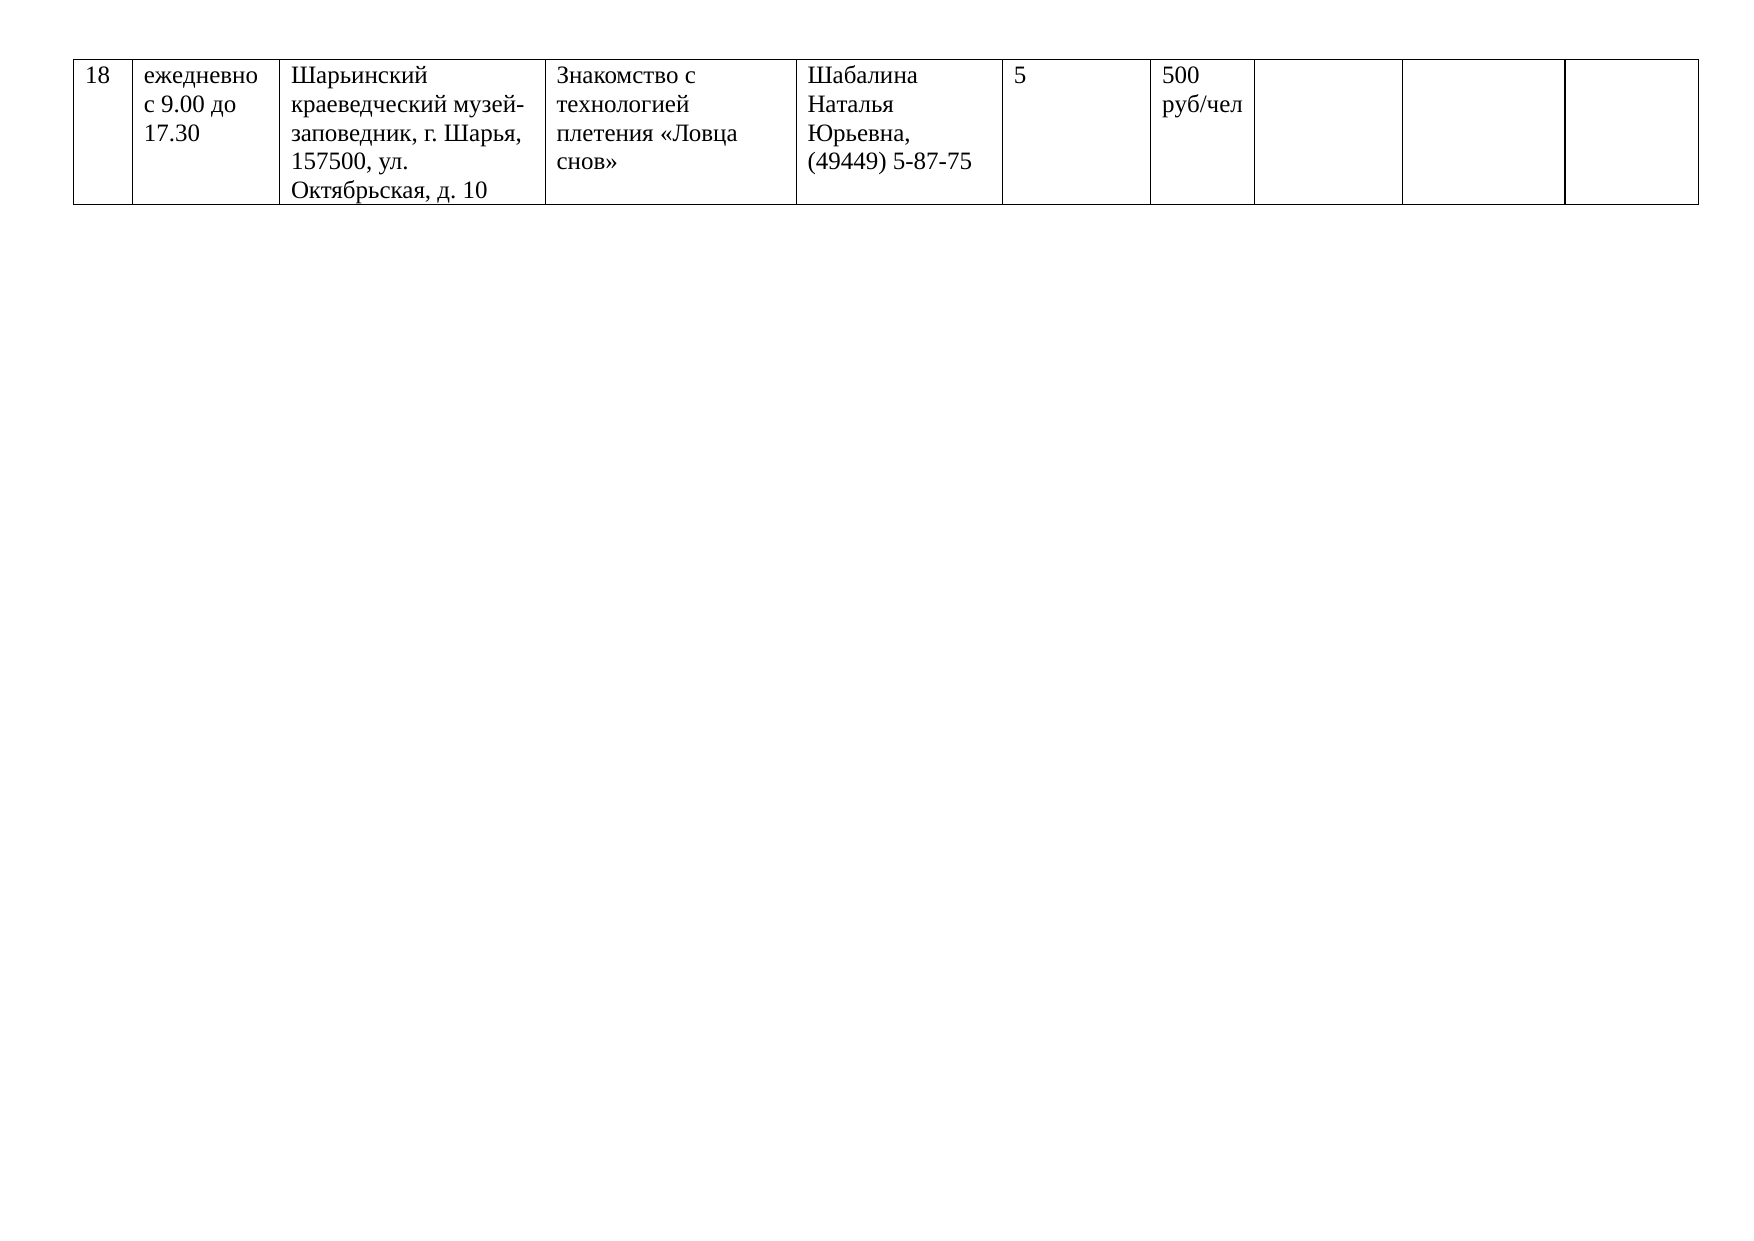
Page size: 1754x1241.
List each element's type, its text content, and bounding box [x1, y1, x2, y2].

table_cell Знакомство с технологией плетения «Ловца снов» [546, 60, 796, 204]
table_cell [280, 60, 545, 204]
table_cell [797, 60, 1002, 204]
table_cell 5 [1003, 60, 1150, 204]
table_cell 18 [74, 60, 132, 204]
table_cell [1566, 60, 1698, 204]
table_cell [1255, 60, 1402, 204]
table_cell 500 руб/чел [1151, 60, 1254, 204]
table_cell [133, 60, 279, 204]
table_cell [1403, 60, 1564, 204]
